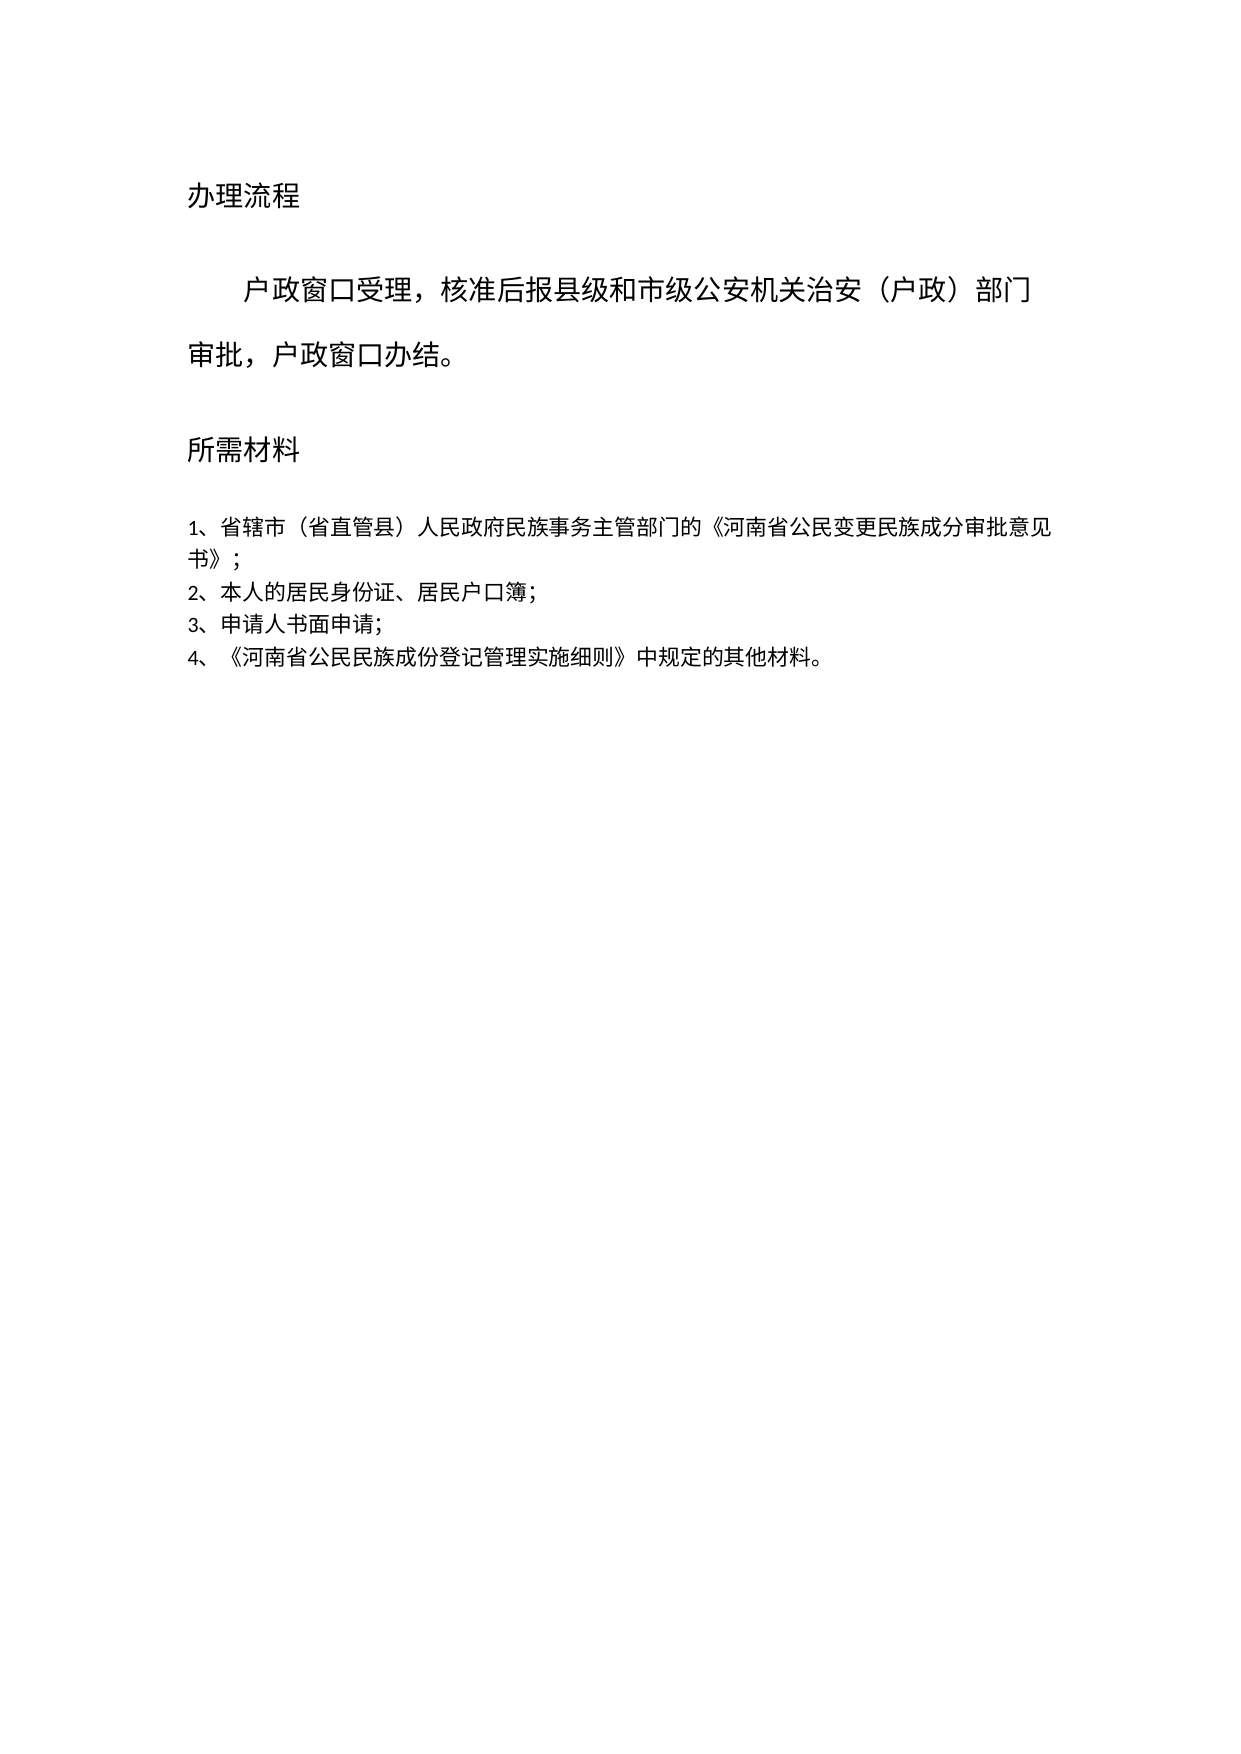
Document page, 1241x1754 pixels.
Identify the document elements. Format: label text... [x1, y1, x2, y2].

text 办理流程 [187, 162, 1053, 227]
text 所需材料 [187, 415, 1053, 480]
text 户政窗口受理，核准后报县级和市级公安机关治安（户政）部门审批，户政窗口办结。 [187, 256, 1053, 386]
text 1、省辖市（省直管县）人民政府民族事务主管部门的《河南省公民变更民族成分审批意见书》； 2、本人的居民身份证、居民户口簿； 3、申请人书面申请； 4、《河南省公民民族成份登记管理实施细则》中规定的其他材料。 [187, 509, 1053, 672]
